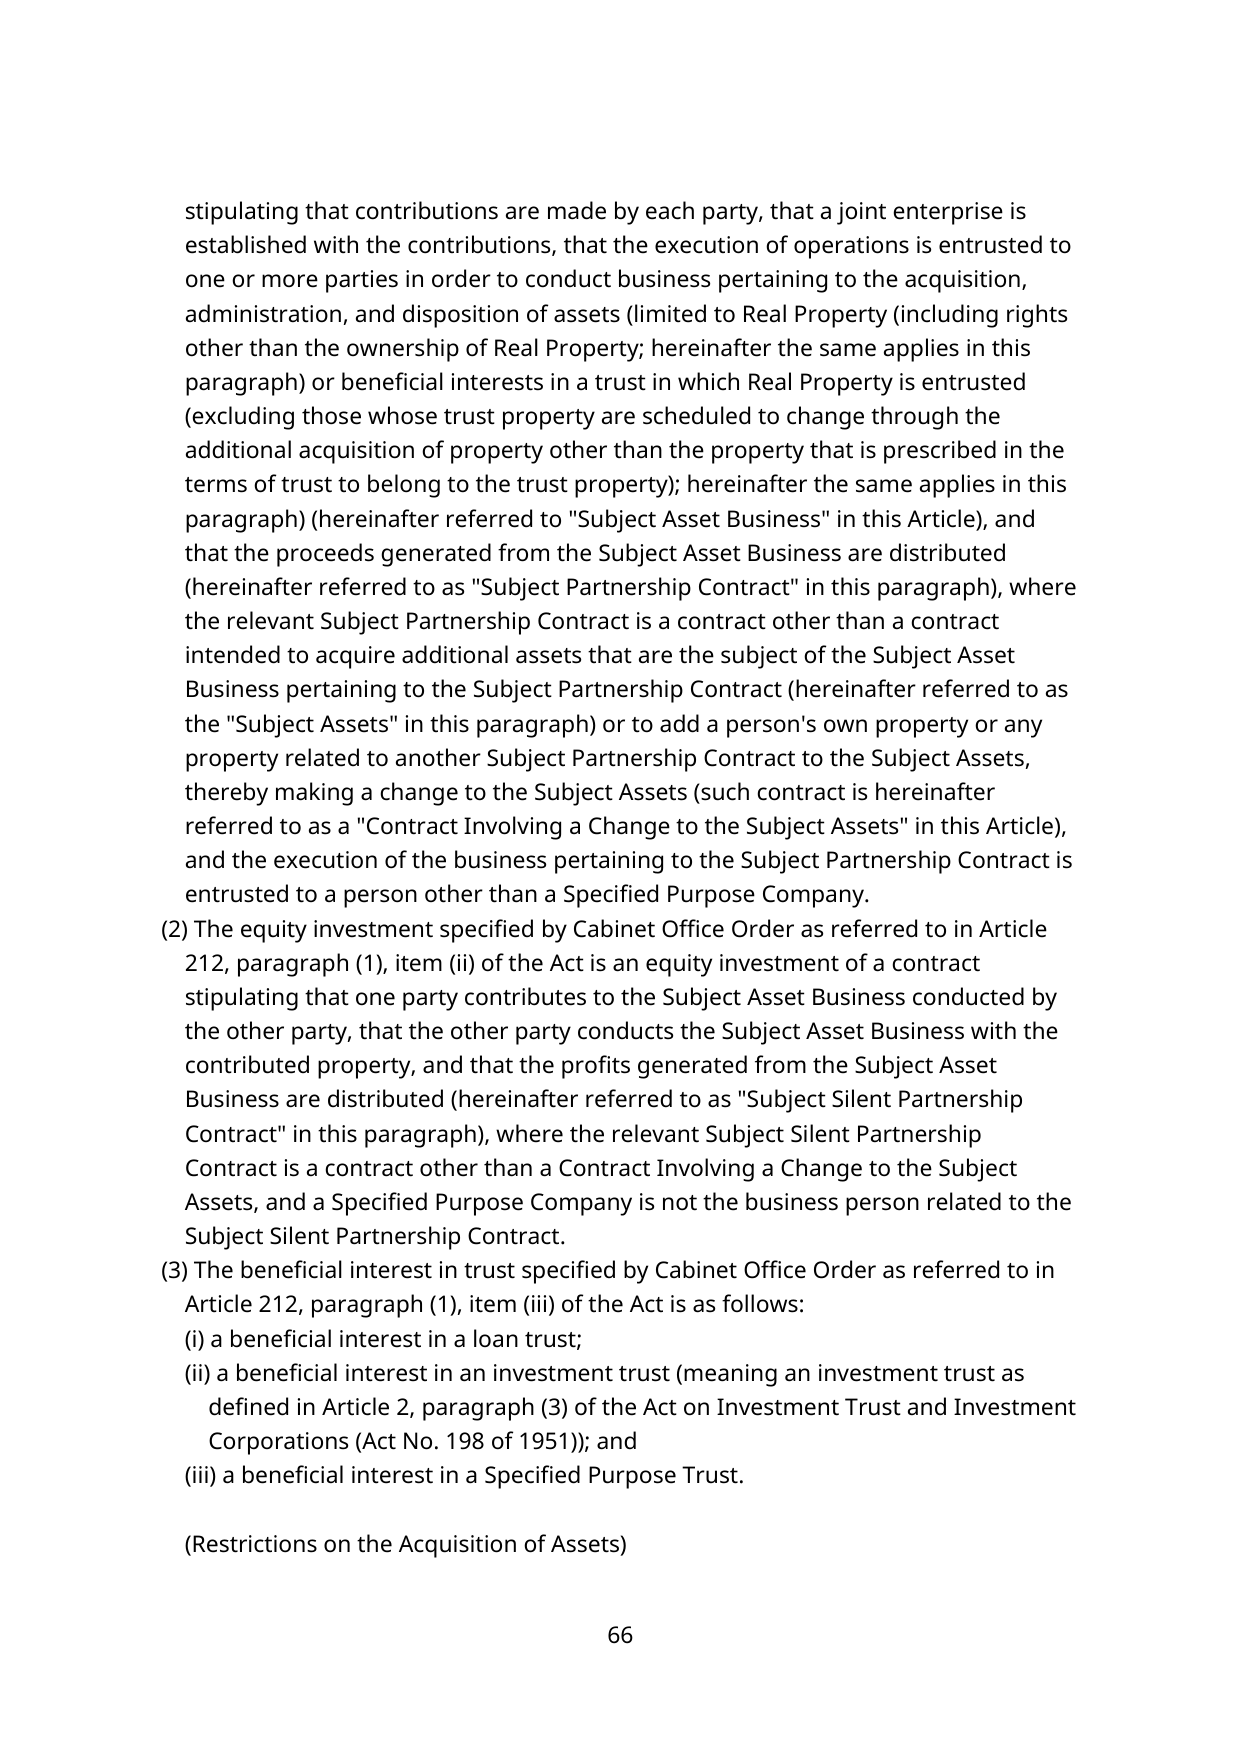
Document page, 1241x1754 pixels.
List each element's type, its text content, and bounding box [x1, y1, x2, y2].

text (i) a beneficial interest in a loan trust; [184, 1321, 1079, 1355]
text (iii) a beneficial interest in a Specified Purpose Trust. [184, 1458, 1079, 1492]
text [161, 194, 1079, 911]
text (Restrictions on the Acquisition of Assets) [184, 1526, 1079, 1560]
text (ii) a beneficial interest in an investment trust (meaning an investment trust as defined in Article 2, paragraph (3) of the Act on Investment Trust and Investment Corporations (Act No. 198 of 1951)); and [184, 1355, 1079, 1458]
text (2) The equity investment specified by Cabinet Office Order as referred to in Article 212, paragraph (1), item (ii) of the Act is an equity investment of a contract stipulating that one party contributes to the Subject Asset Business conducted by the other party, that the other party conducts the Subject Asset Business with the contributed property, and that the profits generated from the Subject Asset Business are distributed (hereinafter referred to as "Subject Silent Partnership Contract" in this paragraph), where the relevant Subject Silent Partnership Contract is a contract other than a Contract Involving a Change to the Subject Assets, and a Specified Purpose Company is not the business person related to the Subject Silent Partnership Contract. [161, 911, 1079, 1253]
text (3) The beneficial interest in trust specified by Cabinet Office Order as referred to in Article 212, paragraph (1), item (iii) of the Act is as follows: [161, 1253, 1079, 1321]
